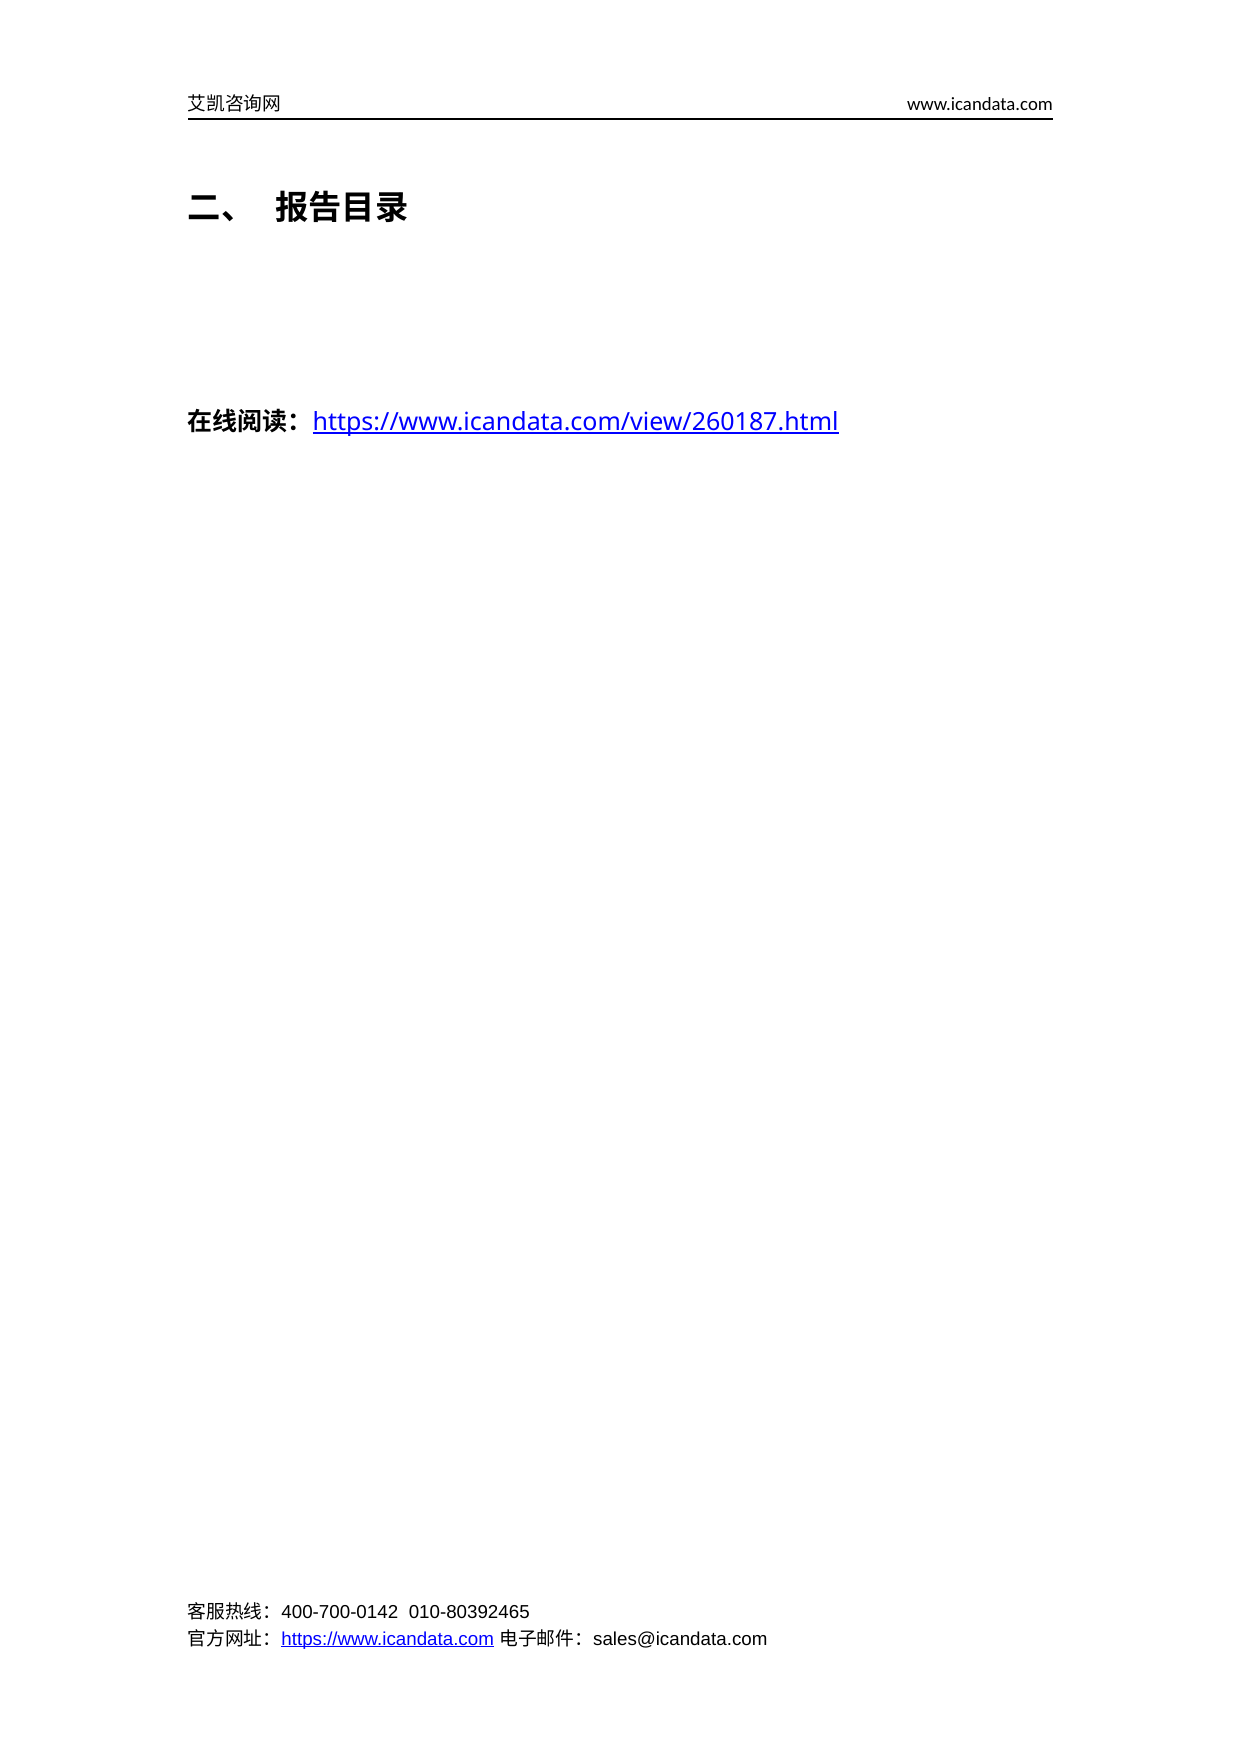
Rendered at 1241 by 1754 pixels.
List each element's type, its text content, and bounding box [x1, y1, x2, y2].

text 在线阅读：https://www.icandata.com/view/260187.html [187, 387, 1053, 452]
subtitle 报告目录 [187, 172, 1053, 237]
